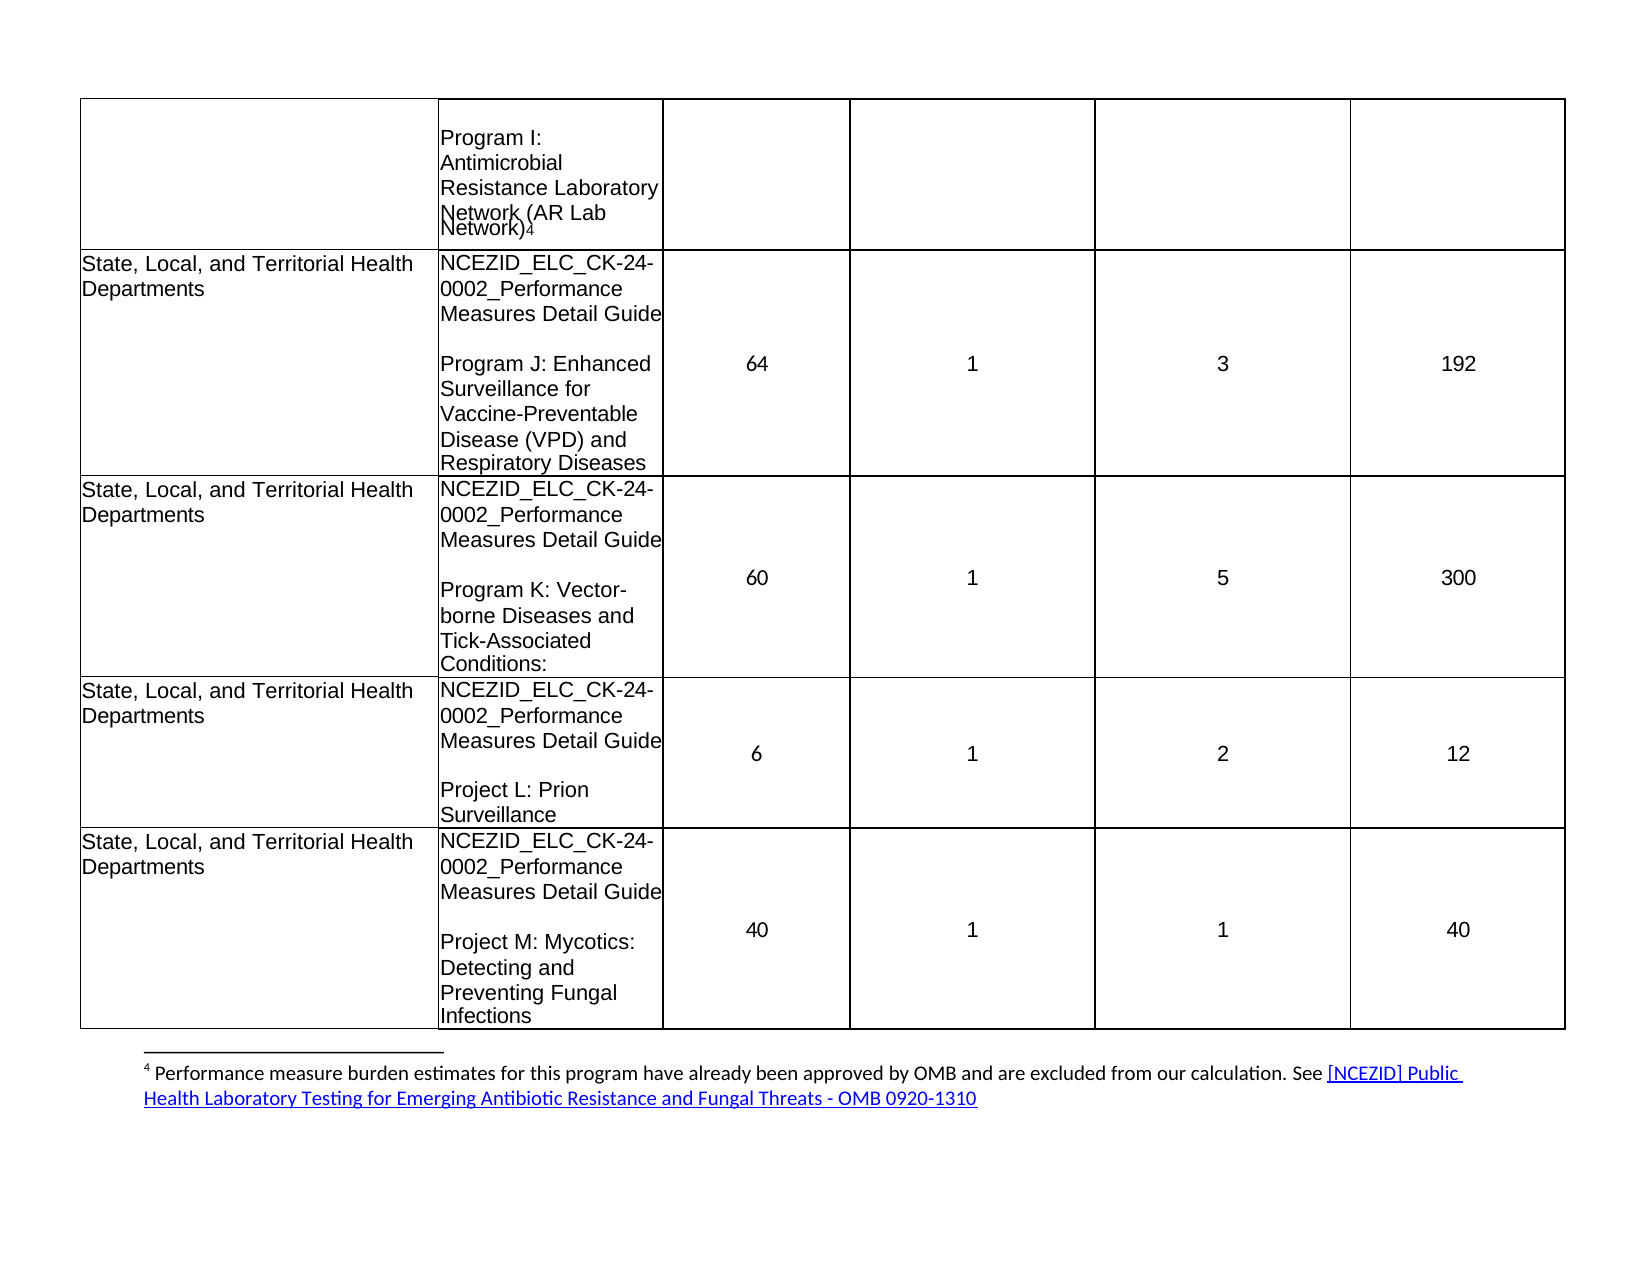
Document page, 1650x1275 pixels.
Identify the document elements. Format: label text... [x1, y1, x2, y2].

table_header [1096, 100, 1350, 249]
table_cell 5 [1096, 477, 1350, 676]
text 4 Performance measure burden estimates for this program have already been approved by OMB and are excluded from our calculation. See [NCEZID] Public Health Laboratory Testing for Emerging Antibiotic Resistance and Fungal Threats - OMB 0920-1310 [144, 1060, 1492, 1111]
table_cell 1 [851, 678, 1094, 827]
table_cell State, Local, and Territorial Health Departments [81, 250, 438, 475]
table_cell 3 [1096, 251, 1350, 475]
table_cell 60 [664, 477, 849, 676]
table_cell 64 [664, 251, 849, 475]
table_cell 12 [1351, 678, 1564, 827]
table_header Program I: Antimicrobial Resistance Laboratory Network (AR Lab Network)4 [439, 100, 662, 249]
table_cell NCEZID_ELC_CK-24- 0002_Performance Measures Detail Guide Project L: Prion Surveillance [439, 678, 662, 827]
table_cell 40 [1351, 829, 1564, 1028]
table_cell 1 [851, 477, 1094, 676]
table_cell 2 [1096, 678, 1350, 827]
table_cell 6 [664, 678, 849, 827]
table_cell 1 [851, 251, 1094, 475]
table_cell 1 [851, 829, 1094, 1028]
table_header [664, 100, 849, 249]
table_header [1351, 100, 1564, 249]
table_cell 1 [1096, 829, 1350, 1028]
table_cell NCEZID_ELC_CK-24- 0002_Performance Measures Detail Guide Project M: Mycotics: Detecting and Preventing Fungal Infections [439, 829, 662, 1028]
table_cell State, Local, and Territorial Health Departments [81, 828, 438, 1028]
table_cell State, Local, and Territorial Health Departments [81, 476, 438, 676]
table_cell 40 [664, 829, 849, 1028]
table_header [81, 99, 438, 249]
table_header [851, 100, 1094, 249]
table_cell NCEZID_ELC_CK-24- 0002_Performance Measures Detail Guide Program J: Enhanced Surveillance for Vaccine-Preventable Disease (VPD) and Respiratory Diseases [439, 251, 662, 475]
table_cell 300 [1351, 477, 1564, 676]
table_cell NCEZID_ELC_CK-24- 0002_Performance Measures Detail Guide Program K: Vector- borne Diseases and Tick-Associated Conditions: [439, 477, 662, 676]
table_cell 192 [1351, 251, 1564, 475]
table_cell State, Local, and Territorial Health Departments [81, 677, 438, 827]
